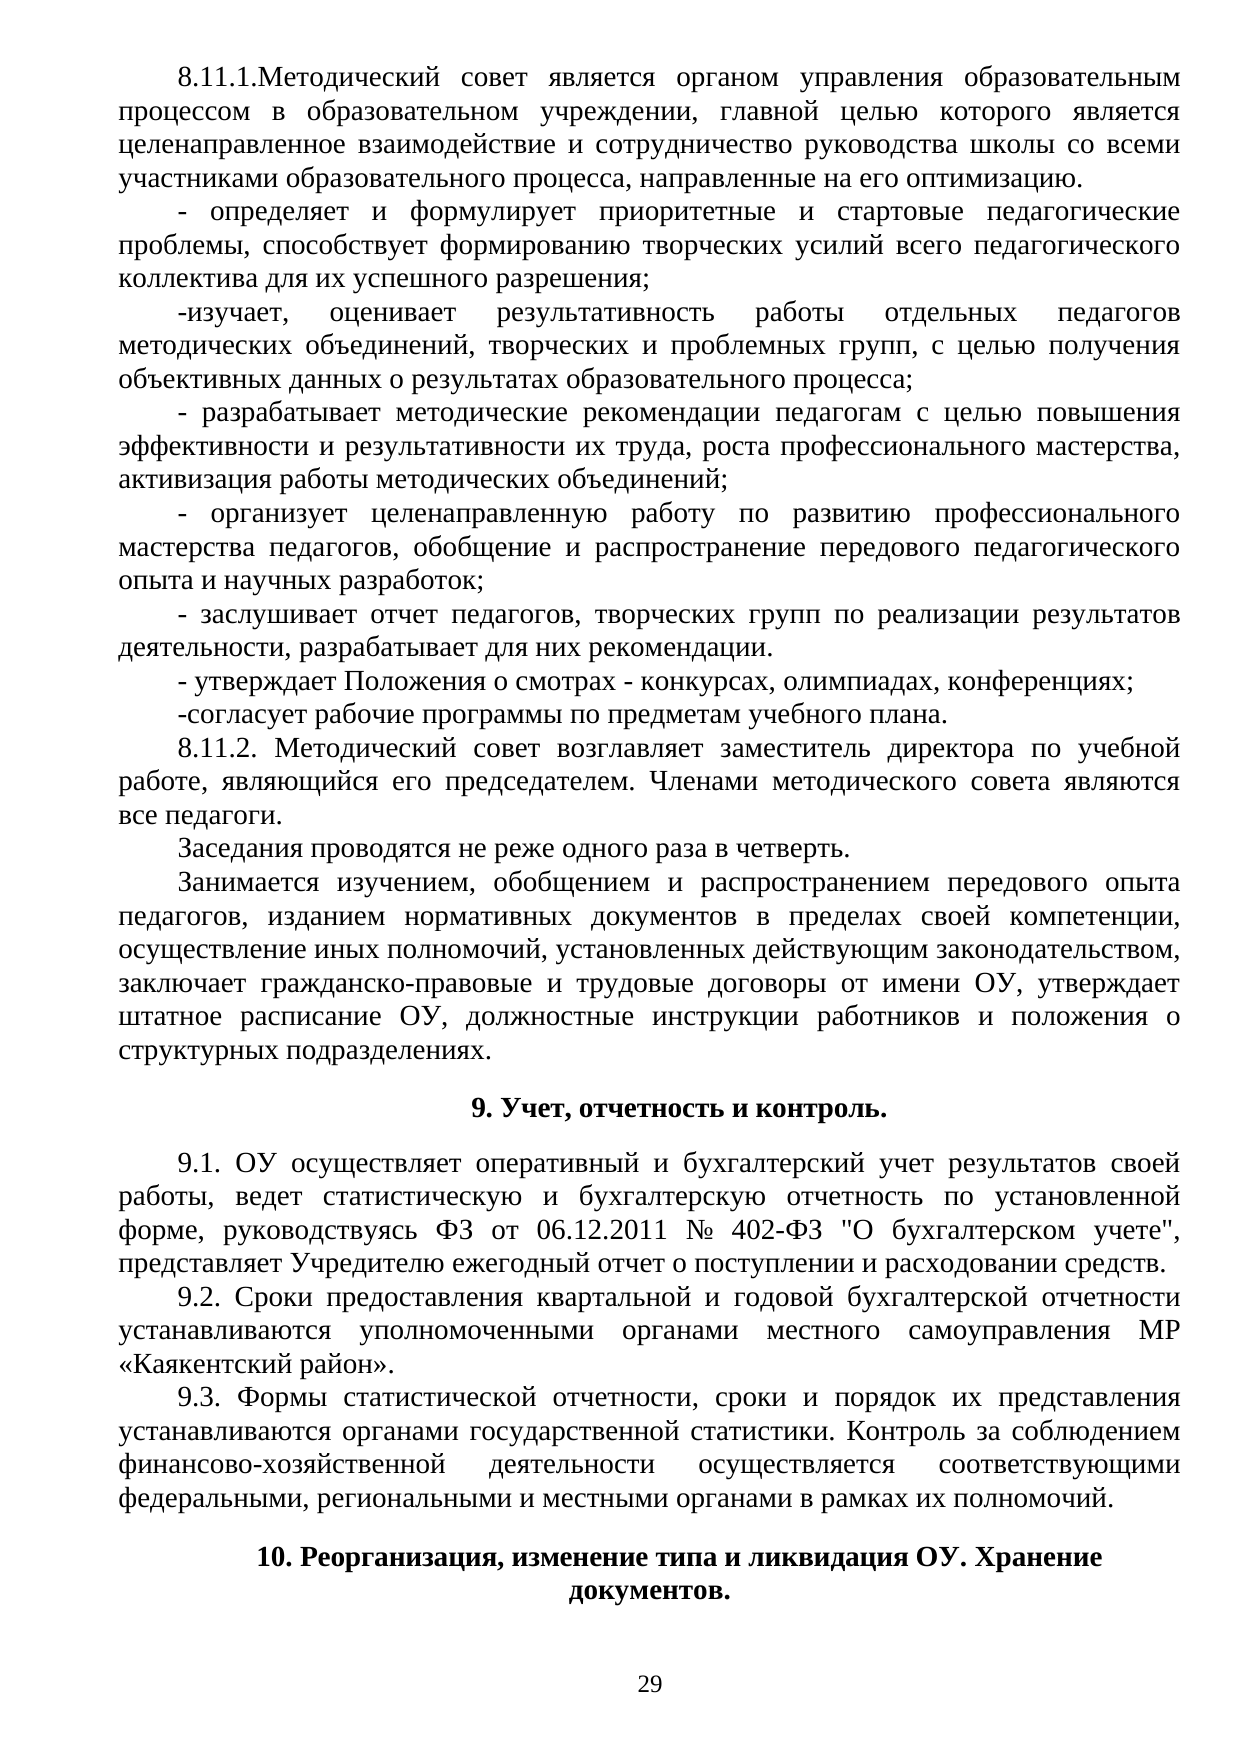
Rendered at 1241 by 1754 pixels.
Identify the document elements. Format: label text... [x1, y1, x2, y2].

text - разрабатывает методические рекомендации педагогам с целью повышения эффективности и результативности их труда, роста профессионального мастерства, активизация работы методических объединений; [118, 394, 1181, 495]
text 8.11.2. Методический совет возглавляет заместитель директора по учебной работе, являющийся его председателем. Членами методического совета являются все педагоги. [118, 730, 1181, 831]
text 9. Учет, отчетность и контроль. [118, 1090, 1181, 1124]
text 8.11.1.Методический совет является органом управления образовательным процессом в образовательном учреждении, главной целью которого является целенаправленное взаимодействие и сотрудничество руководства школы со всеми участниками образовательного процесса, направленные на его оптимизацию. [118, 59, 1181, 193]
text -согласует рабочие программы по предметам учебного плана. [118, 696, 1181, 730]
text Заседания проводятся не реже одного раза в четверть. [118, 831, 1181, 864]
text 9.2. Сроки предоставления квартальной и годовой бухгалтерской отчетности устанавливаются уполномоченными органами местного самоуправления МР «Каякентский район». [118, 1279, 1181, 1379]
text 9.1. ОУ осуществляет оперативный и бухгалтерский учет результатов своей работы, ведет статистическую и бухгалтерскую отчетность по установленной форме, руководствуясь ФЗ от 06.12.2011 № 402-ФЗ "О бухгалтерском учете", представляет Учредителю ежегодный отчет о поступлении и расходовании средств. [118, 1145, 1181, 1279]
text -изучает, оценивает результативность работы отдельных педагогов методических объединений, творческих и проблемных групп, с целью получения объективных данных о результатах образовательного процесса; [118, 294, 1181, 394]
text Занимается изучением, обобщением и распространением передового опыта педагогов, изданием нормативных документов в пределах своей компетенции, осуществление иных полномочий, установленных действующим законодательством, заключает гражданско-правовые и трудовые договоры от имени ОУ, утверждает штатное расписание ОУ, должностные инструкции работников и положения о структурных подразделениях. [118, 864, 1181, 1065]
text - утверждает Положения о смотрах - конкурсах, олимпиадах, конференциях; [118, 663, 1181, 696]
text 9.3. Формы статистической отчетности, сроки и порядок их представления устанавливаются органами государственной статистики. Контроль за соблюдением финансово-хозяйственной деятельности осуществляется соответствующими федеральными, региональными и местными органами в рамках их полномочий. [118, 1379, 1181, 1514]
text - заслушивает отчет педагогов, творческих групп по реализации результатов деятельности, разрабатывает для них рекомендации. [118, 596, 1181, 663]
text - определяет и формулирует приоритетные и стартовые педагогические проблемы, способствует формированию творческих усилий всего педагогического коллектива для их успешного разрешения; [118, 193, 1181, 294]
text 10. Реорганизация, изменение типа и ликвидация ОУ. Хранение документов. [118, 1539, 1181, 1606]
text - организует целенаправленную работу по развитию профессионального мастерства педагогов, обобщение и распространение передового педагогического опыта и научных разработок; [118, 495, 1181, 596]
